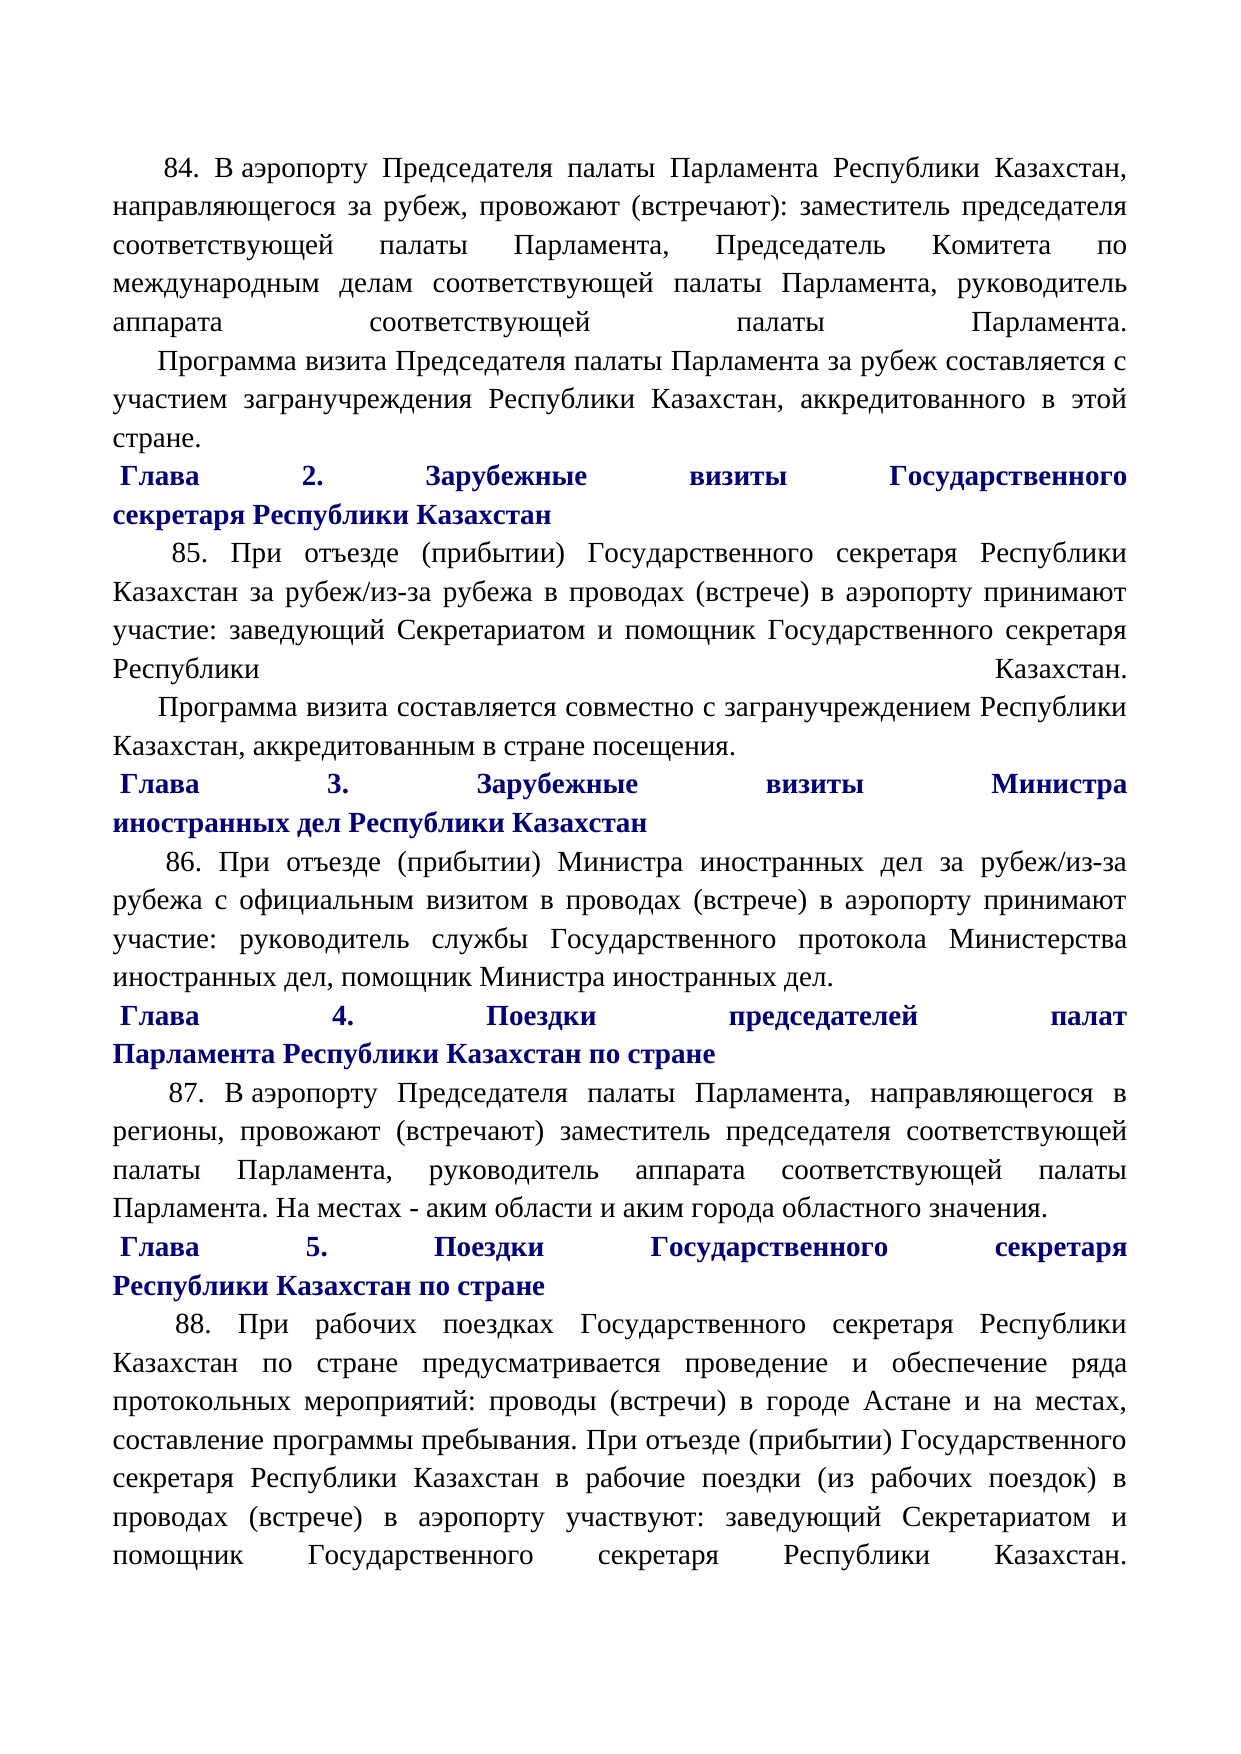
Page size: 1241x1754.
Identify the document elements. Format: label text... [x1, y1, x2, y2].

text 85. При отъезде (прибытии) Государственного секретаря Республики Казахстан за рубеж/из-за рубежа в проводах (встрече) в аэропорту принимают участие: заведующий Секретариатом и помощник Государственного секретаря Республики Казахстан. Программа визита составляется совместно с загранучреждением Республики Казахстан, аккредитованным в стране посещения. [112, 535, 1128, 762]
text Глава 5. Поездки Государственного секретаря Республики Казахстан по стране [112, 1229, 1128, 1301]
text 86. При отъезде (прибытии) Министра иностранных дел за рубеж/из-за рубежа с официальным визитом в проводах (встрече) в аэропорту принимают участие: руководитель службы Государственного протокола Министерства иностранных дел, помощник Министра иностранных дел. [112, 844, 1128, 993]
text Глава 4. Поездки председателей палат Парламента Республики Казахстан по стране [112, 998, 1128, 1070]
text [112, 1306, 1128, 1571]
text Глава 3. Зарубежные визиты Министра иностранных дел Республики Казахстан [112, 767, 1128, 839]
text 87. В аэропорту Председателя палаты Парламента, направляющегося в регионы, провожают (встречают) заместитель председателя соответствующей палаты Парламента, руководитель аппарата соответствующей палаты Парламента. На местах - аким области и аким города областного значения. [112, 1075, 1128, 1224]
text 84. В аэропорту Председателя палаты Парламента Республики Казахстан, направляющегося за рубеж, провожают (встречают): заместитель председателя соответствующей палаты Парламента, Председатель Комитета по международным делам соответствующей палаты Парламента, руководитель аппарата соответствующей палаты Парламента. Программа визита Председателя палаты Парламента за рубеж составляется с участием загранучреждения Республики Казахстан, аккредитованного в этой стране. [112, 150, 1128, 453]
text Глава 2. Зарубежные визиты Государственного секретаря Республики Казахстан [112, 458, 1128, 530]
